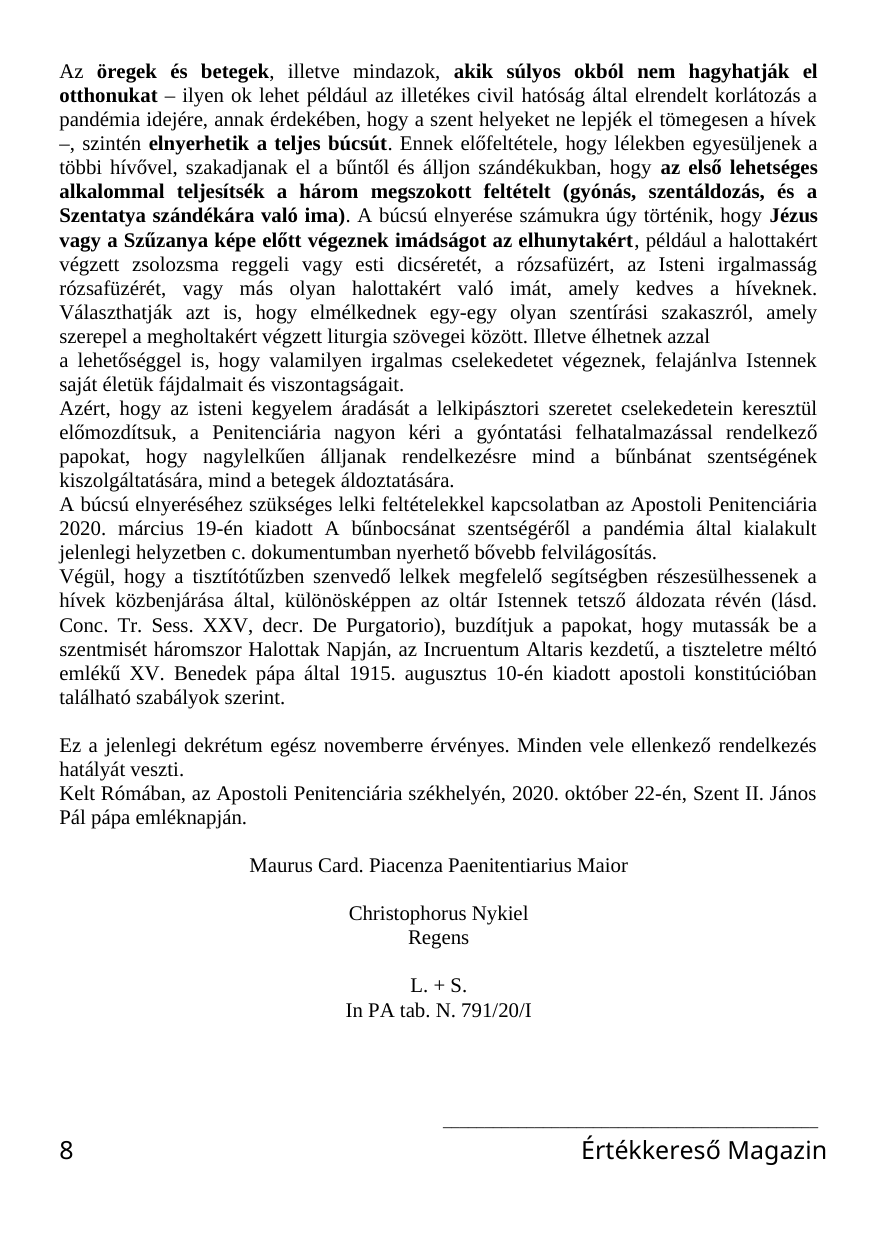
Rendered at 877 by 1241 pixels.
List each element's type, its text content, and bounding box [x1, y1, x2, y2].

text Az öregek és betegek, illetve mindazok, akik súlyos okból nem hagyhatják el otthonukat – ilyen ok lehet például az illetékes civil hatóság által elrendelt korlátozás a pandémia idejére, annak érdekében, hogy a szent helyeket ne lepjék el tömegesen a hívek –, szintén elnyerhetik a teljes búcsút. Ennek előfeltétele, hogy lélekben egyesüljenek a többi hívővel, szakadjanak el a bűntől és álljon szándékukban, hogy az első lehetséges alkalommal teljesítsék a három megszokott feltételt (gyónás, szentáldozás, és a Szentatya szándékára való ima). A búcsú elnyerése számukra úgy történik, hogy Jézus vagy a Szűzanya képe előtt végeznek imádságot az elhunytakért, például a halottakért végzett zsolozsma reggeli vagy esti dicséretét, a rózsafüzért, az Isteni irgalmasság rózsafüzérét, vagy más olyan halottakért való imát, amely kedves a híveknek. Választhatják azt is, hogy elmélkednek egy-egy olyan szentírási szakaszról, amely szerepel a megholtakért végzett liturgia szövegei között. Illetve élhetnek azzal [59, 59, 818, 348]
text Maurus Card. Piacenza Paenitentiarius Maior [59, 853, 818, 877]
text L. + S. [59, 973, 818, 997]
text Regens [59, 925, 818, 949]
text a lehetőséggel is, hogy valamilyen irgalmas cselekedetet végeznek, felajánlva Istennek saját életük fájdalmait és viszontagságait. [59, 348, 818, 396]
text A búcsú elnyeréséhez szükséges lelki feltételekkel kapcsolatban az Apostoli Penitenciária 2020. március 19-én kiadott A bűnbocsánat szentségéről a pandémia által kialakult jelenlegi helyzetben c. dokumentumban nyerhető bővebb felvilágosítás. [59, 492, 818, 564]
text In PA tab. N. 791/20/I [59, 997, 818, 1022]
text Ez a jelenlegi dekrétum egész novemberre érvényes. Minden vele ellenkező rendelkezés hatályát veszti. [59, 733, 818, 781]
text Kelt Rómában, az Apostoli Penitenciária székhelyén, 2020. október 22-én, Szent II. János Pál pápa emléknapján. [59, 781, 818, 829]
text Christophorus Nykiel [59, 901, 818, 925]
text Végül, hogy a tisztítótűzben szenvedő lelkek megfelelő segítségben részesülhessenek a hívek közbenjárása által, különösképpen az oltár Istennek tetsző áldozata révén (lásd. Conc. Tr. Sess. XXV, decr. De Purgatorio), buzdítjuk a papokat, hogy mutassák be a szentmisét háromszor Halottak Napján, az Incruentum Altaris kezdetű, a tiszteletre méltó emlékű XV. Benedek pápa által 1915. augusztus 10-én kiadott apostoli konstitúcióban található szabályok szerint. [59, 564, 818, 709]
text Azért, hogy az isteni kegyelem áradását a lelkipásztori szeretet cselekedetein keresztül előmozdítsuk, a Penitenciária nagyon kéri a gyóntatási felhatalmazással rendelkező papokat, hogy nagylelkűen álljanak rendelkezésre mind a bűnbánat szentségének kiszolgáltatására, mind a betegek áldoztatására. [59, 396, 818, 492]
